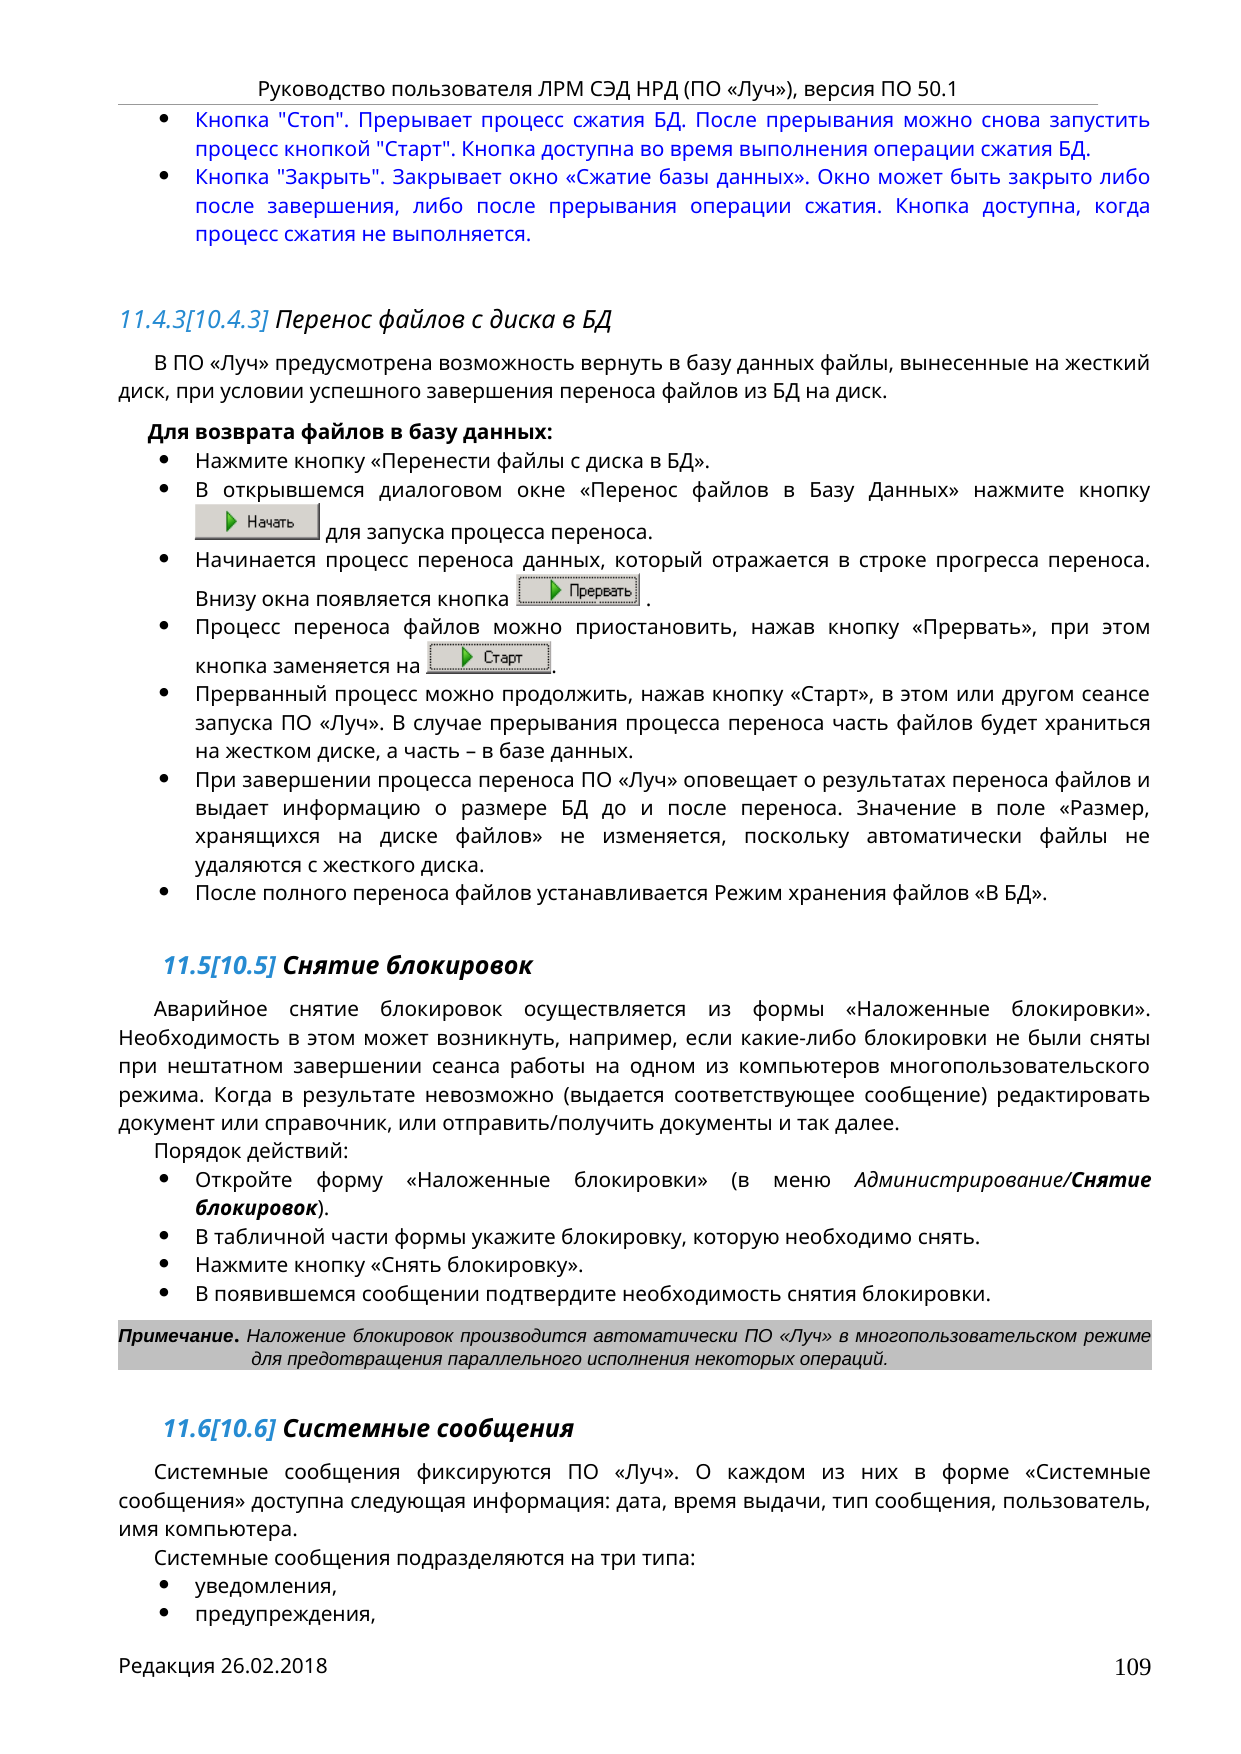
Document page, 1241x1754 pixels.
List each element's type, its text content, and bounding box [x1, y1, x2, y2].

picture [194, 503, 320, 540]
text Системные сообщения подразделяются на три типа: [118, 1543, 1152, 1571]
list уведомления, [159, 1571, 1152, 1599]
list предупреждения, [159, 1599, 1152, 1628]
subtitle Системные сообщения [162, 1411, 1152, 1445]
list Откройте форму «Наложенные блокировки» (в меню Администрирование/Снятие блокировок). [159, 1165, 1152, 1222]
list Нажмите кнопку «Снять блокировку». [159, 1250, 1152, 1279]
list Кнопка "Закрыть". Закрывает окно «Сжатие базы данных». Окно может быть закрыто либо после завершения, либо после прерывания операции сжатия. Кнопка доступна, когда процесс сжатия не выполняется. [159, 162, 1152, 248]
text Аварийное снятие блокировок осуществляется из формы «Наложенные блокировки». Необходимость в этом может возникнуть, например, если какие-либо блокировки не были сняты при нештатном завершении сеанса работы на одном из компьютеров многопользовательского режима. Когда в результате невозможно (выдается соответствующее сообщение) редактировать документ или справочник, или отправить/получить документы и так далее. [118, 994, 1152, 1137]
picture [515, 573, 640, 606]
list Начинается процесс переноса данных, который отражается в строке прогресса переноса. Внизу окна появляется кнопка . [159, 545, 1152, 612]
subtitle Перенос файлов с диска в БД [118, 301, 1152, 335]
text Системные сообщения фиксируются ПО «Луч». О каждом из них в форме «Системные сообщения» доступна следующая информация: дата, время выдачи, тип сообщения, пользователь, имя компьютера. [118, 1457, 1152, 1543]
list Процесс переноса файлов можно приостановить, нажав кнопку «Прервать», при этом кнопка заменяется на . [159, 612, 1152, 679]
list Прерванный процесс можно продолжить, нажав кнопку «Старт», в этом или другом сеансе запуска ПО «Луч». В случае прерывания процесса переноса часть файлов будет храниться на жестком диске, а часть – в базе данных. [159, 679, 1152, 765]
subtitle Снятие блокировок [162, 948, 1152, 982]
list Кнопка "Стоп". Прерывает процесс сжатия БД. После прерывания можно снова запустить процесс кнопкой "Старт". Кнопка доступна во время выполнения операции сжатия БД. [159, 105, 1152, 162]
list В табличной части формы укажите блокировку, которую необходимо снять. [159, 1222, 1152, 1250]
picture [426, 640, 552, 674]
list В открывшемся диалоговом окне «Перенос файлов в Базу Данных» нажмите кнопку для запуска процесса переноса. [159, 474, 1152, 545]
text Порядок действий: [118, 1137, 1152, 1165]
list После полного переноса файлов устанавливается Режим хранения файлов «В БД». [159, 878, 1152, 907]
text В ПО «Луч» предусмотрена возможность вернуть в базу данных файлы, вынесенные на жесткий диск, при условии успешного завершения переноса файлов из БД на диск. [118, 348, 1152, 405]
list В появившемся сообщении подтвердите необходимость снятия блокировки. [159, 1279, 1152, 1307]
text Примечание. Наложение блокировок производится автоматически ПО «Луч» в многопользовательском режиме для предотвращения параллельного исполнения некоторых операций. [118, 1320, 1152, 1370]
list При завершении процесса переноса ПО «Луч» оповещает о результатах переноса файлов и выдает информацию о размере БД до и после переноса. Значение в поле «Размер, хранящихся на диске файлов» не изменяется, поскольку автоматически файлы не удаляются с жесткого диска. [159, 765, 1152, 878]
text Для возврата файлов в базу данных: [118, 417, 1152, 446]
list Нажмите кнопку «Перенести файлы с диска в БД». [159, 446, 1152, 474]
